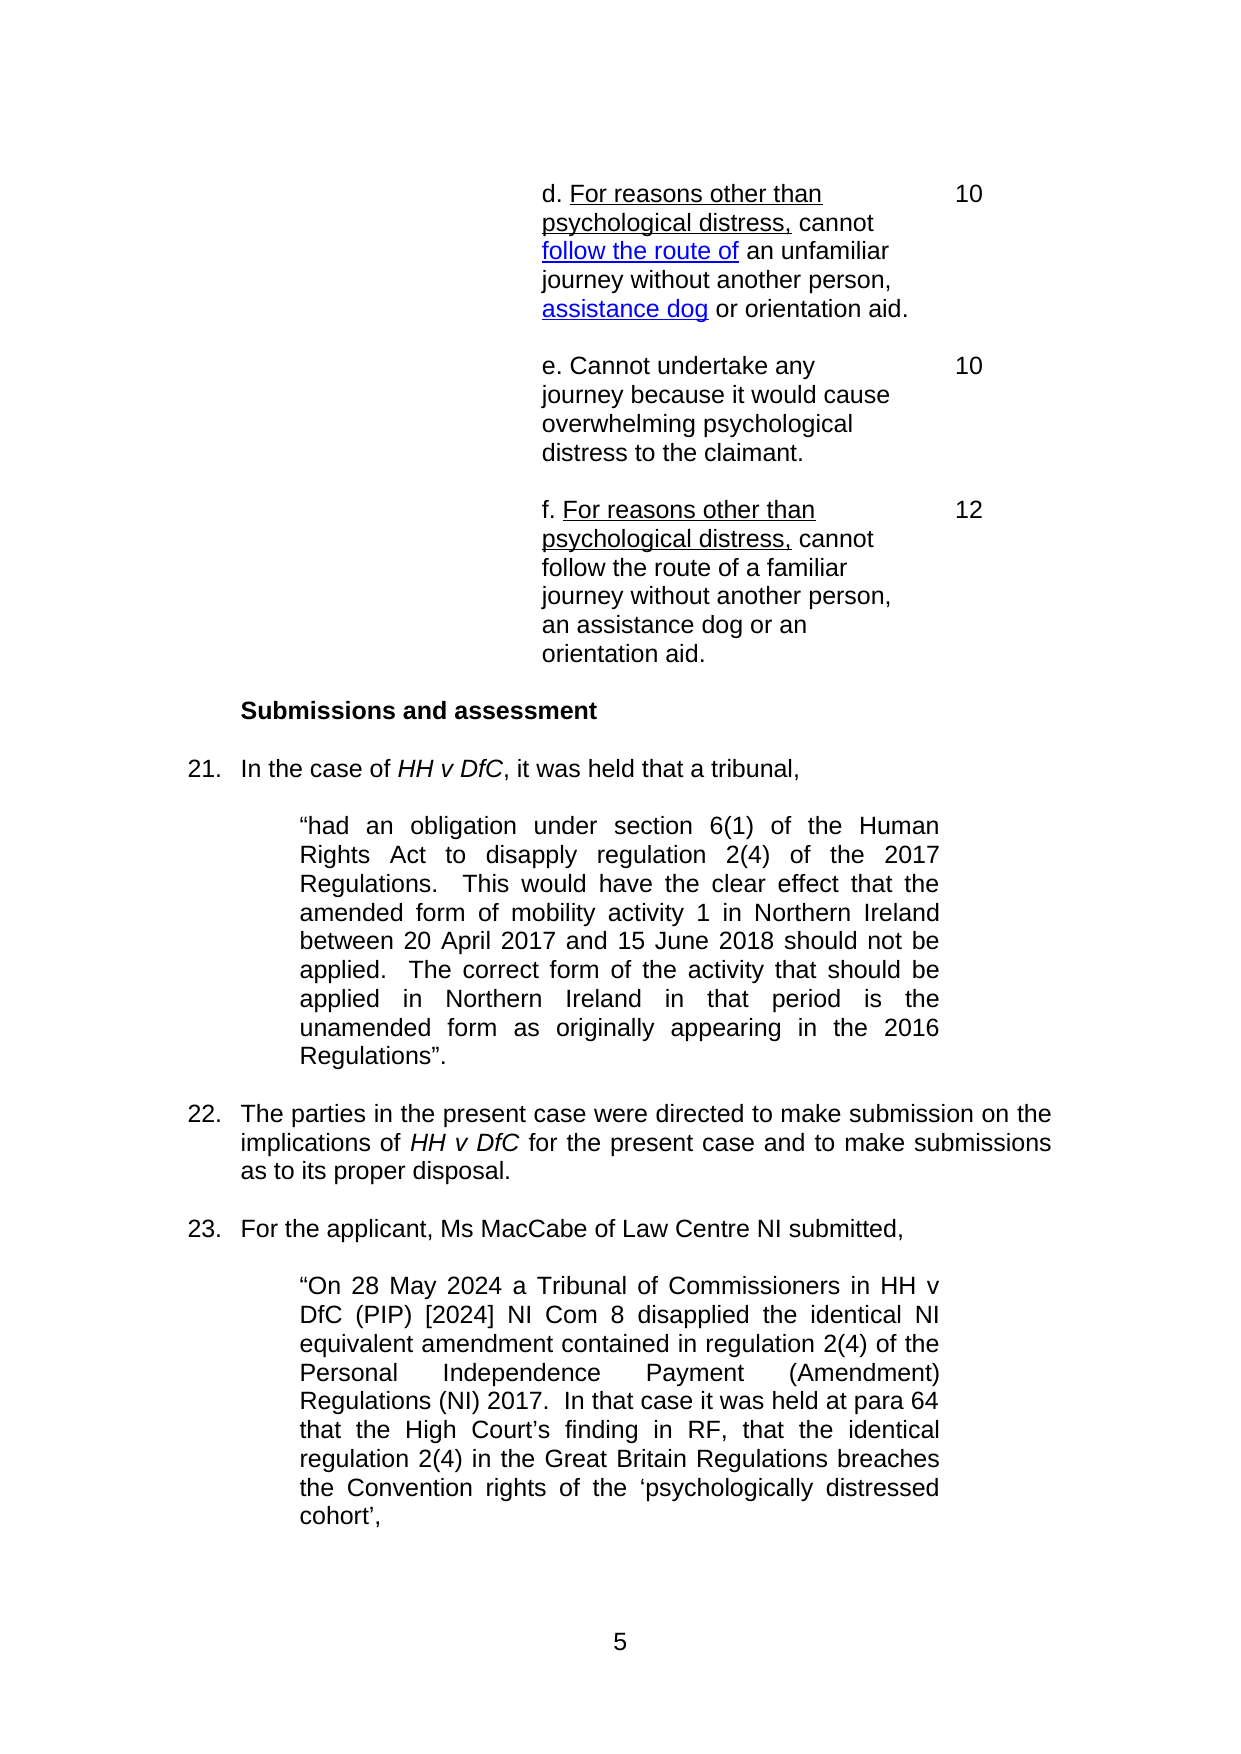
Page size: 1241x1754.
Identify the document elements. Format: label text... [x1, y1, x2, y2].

text e. Cannot undertake any 10 [187, 351, 1053, 380]
text psychological distress, cannot [187, 207, 1053, 236]
text psychological distress, cannot [187, 524, 1053, 552]
text journey because it would cause [187, 380, 1053, 409]
text d. For reasons other than 10 [187, 179, 1053, 207]
text 22. The parties in the present case were directed to make submission on the implications of HH v DfC for the present case and to make submissions as to its proper disposal. [187, 1099, 1053, 1185]
text 21. In the case of HH v DfC, it was held that a tribunal, [187, 754, 1053, 782]
text journey without another person, an assistance dog or an [187, 581, 1053, 639]
text orientation aid. [187, 639, 1053, 667]
text “had an obligation under section 6(1) of the Human Rights Act to disapply regulation 2(4) of the 2017 Regulations. This would have the clear effect that the amended form of mobility activity 1 in Northern Ireland between 20 April 2017 and 15 June 2018 should not be applied. The correct form of the activity that should be applied in Northern Ireland in that period is the unamended form as originally appearing in the 2016 Regulations”. [299, 811, 941, 1070]
text assistance dog or orientation aid. [187, 294, 1053, 322]
text f. For reasons other than 12 [187, 495, 1053, 524]
text follow the route of an unfamiliar [187, 236, 1053, 265]
text journey without another person, [187, 265, 1053, 294]
text follow the route of a familiar [187, 552, 1053, 581]
text distress to the claimant. [187, 437, 1053, 466]
text overwhelming psychological [187, 409, 1053, 437]
list “On 28 May 2024 a Tribunal of Commissioners in HH v DfC (PIP) [2024] NI Com 8 disapplied the identical NI equivalent amendment contained in regulation 2(4) of the Personal Independence Payment (Amendment) Regulations (NI) 2017. In that case it was held at para 64 that the High Court’s finding in RF, that the identical regulation 2(4) in the Great Britain Regulations breaches the Convention rights of the ‘psychologically distressed cohort’, [299, 1271, 941, 1530]
text 23. For the applicant, Ms MacCabe of Law Centre NI submitted, [187, 1214, 1053, 1242]
text Submissions and assessment [187, 696, 1053, 725]
